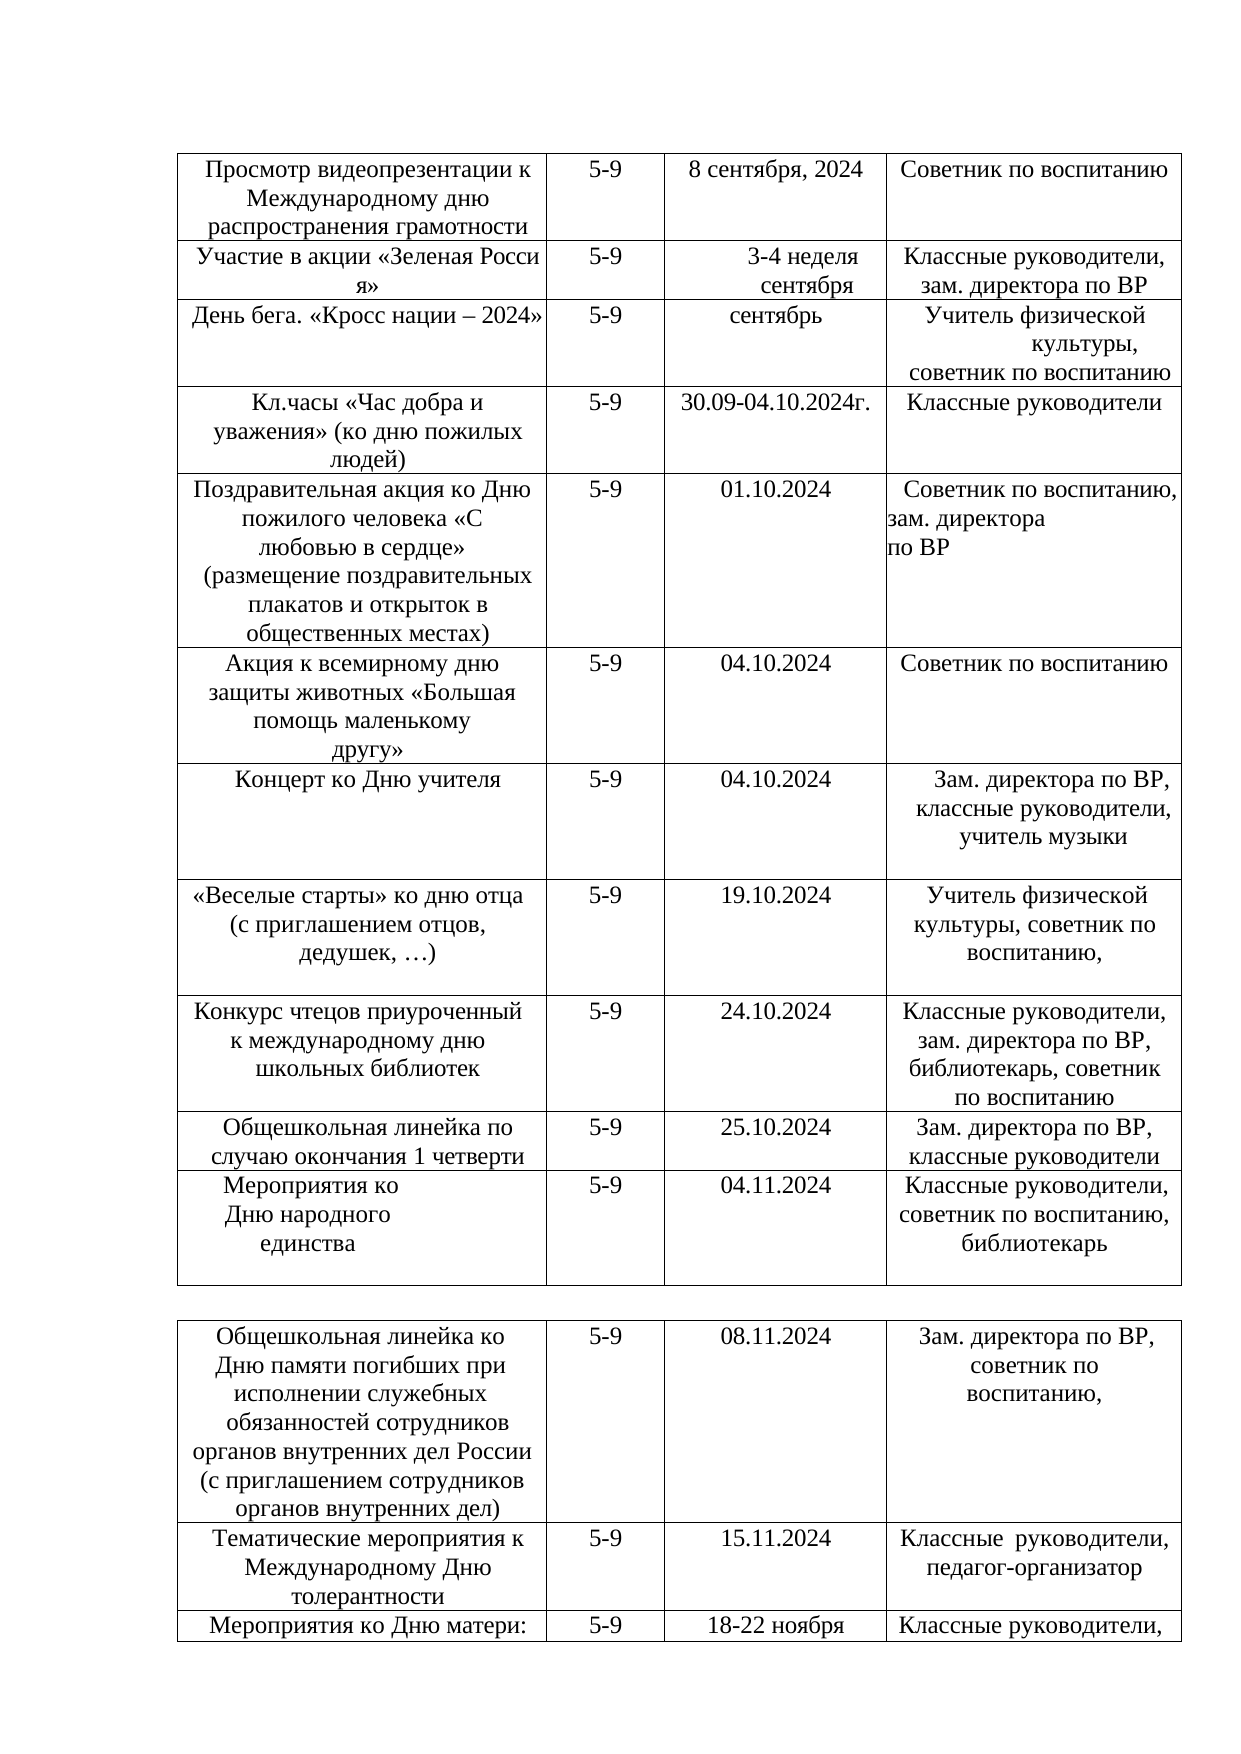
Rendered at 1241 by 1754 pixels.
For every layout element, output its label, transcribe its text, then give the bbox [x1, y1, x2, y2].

table_cell 5-9 [547, 1523, 664, 1609]
table_cell 5-9 [547, 1611, 664, 1641]
table_cell 25.10.2024 [665, 1112, 886, 1169]
table_cell Учитель физической культуры, советник по воспитанию, [887, 880, 1181, 995]
table_cell 04.11.2024 [665, 1171, 886, 1285]
table_cell Классные руководители, зам. директора по ВР, библиотекарь, советник по воспитанию [887, 996, 1181, 1111]
table_cell Кл.часы «Час добра и уважения» (ко дню пожилых людей) [178, 387, 546, 473]
table_cell Советник по воспитанию [887, 648, 1181, 763]
table_cell 5-9 [547, 648, 664, 763]
table_cell Мероприятия ко Дню народного единства [178, 1171, 546, 1285]
table_cell 5-9 [547, 474, 664, 647]
table_cell Учитель физической культуры, советник по воспитанию [887, 300, 1181, 386]
table_cell 5-9 [547, 1112, 664, 1169]
table_cell «Веселые старты» ко дню отца (с приглашением отцов, дедушек, …) [178, 880, 546, 995]
table_cell Зам. директора по ВР, классные руководители, учитель музыки [887, 764, 1181, 879]
table_cell 04.10.2024 [665, 764, 886, 879]
table_cell 18-22 ноября [665, 1611, 886, 1641]
table_cell Классные руководители, педагог-организатор [887, 1523, 1181, 1609]
table_cell сентябрь [665, 300, 886, 386]
table_cell 5-9 [547, 1171, 664, 1285]
table_cell 5-9 [547, 387, 664, 473]
table_cell 19.10.2024 [665, 880, 886, 995]
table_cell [887, 1611, 1181, 1641]
table_cell 15.11.2024 [665, 1523, 886, 1609]
table_cell Зам. директора по ВР, классные руководители [887, 1112, 1181, 1169]
table_header Просмотр видеопрезентации к Международному дню распространения грамотности [178, 154, 546, 240]
table_cell Классные руководители, советник по воспитанию, библиотекарь [887, 1171, 1181, 1285]
table_cell 5-9 [547, 880, 664, 995]
table_cell 3-4 неделя сентября [665, 241, 886, 299]
table_cell Концерт ко Дню учителя [178, 764, 546, 879]
table_cell 5-9 [547, 764, 664, 879]
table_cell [178, 1611, 546, 1641]
table_cell Поздравительная акция ко Дню пожилого человека «С любовью в сердце» (размещение поздравительных плакатов и открыток в общественных местах) [178, 474, 546, 647]
table_cell Классные руководители, зам. директора по ВР [887, 241, 1181, 299]
table_cell 5-9 [547, 996, 664, 1111]
table_header Общешкольная линейка ко Дню памяти погибших при исполнении служебных обязанностей сотрудников органов внутренних дел России (с приглашением сотрудников органов внутренних дел) [178, 1321, 546, 1522]
table_cell 04.10.2024 [665, 648, 886, 763]
table_cell 5-9 [547, 241, 664, 299]
table_cell 24.10.2024 [665, 996, 886, 1111]
table_cell Общешкольная линейка по случаю окончания 1 четверти [178, 1112, 546, 1169]
table_header 5-9 [547, 154, 664, 240]
table_header 08.11.2024 [665, 1321, 886, 1522]
table_header 5-9 [547, 1321, 664, 1522]
table_cell Советник по воспитанию, зам. директора по ВР [887, 474, 1181, 647]
table_header 8 сентября, 2024 [665, 154, 886, 240]
table_cell Акция к всемирному дню защиты животных «Большая помощь маленькому другу» [178, 648, 546, 763]
table_cell 5-9 [547, 300, 664, 386]
table_cell Участие в акции «Зеленая Росси я» [178, 241, 546, 299]
table_cell День бега. «Кросс нации – 2024» [178, 300, 546, 386]
table_header Советник по воспитанию [887, 154, 1181, 240]
table_header Зам. директора по ВР, советник по воспитанию, [887, 1321, 1181, 1522]
table_cell 30.09-04.10.2024г. [665, 387, 886, 473]
table_cell Конкурс чтецов приуроченный к международному дню школьных библиотек [178, 996, 546, 1111]
table_cell Классные руководители [887, 387, 1181, 473]
table_cell 01.10.2024 [665, 474, 886, 647]
table_cell Тематические мероприятия к Международному Дню толерантности [178, 1523, 546, 1609]
